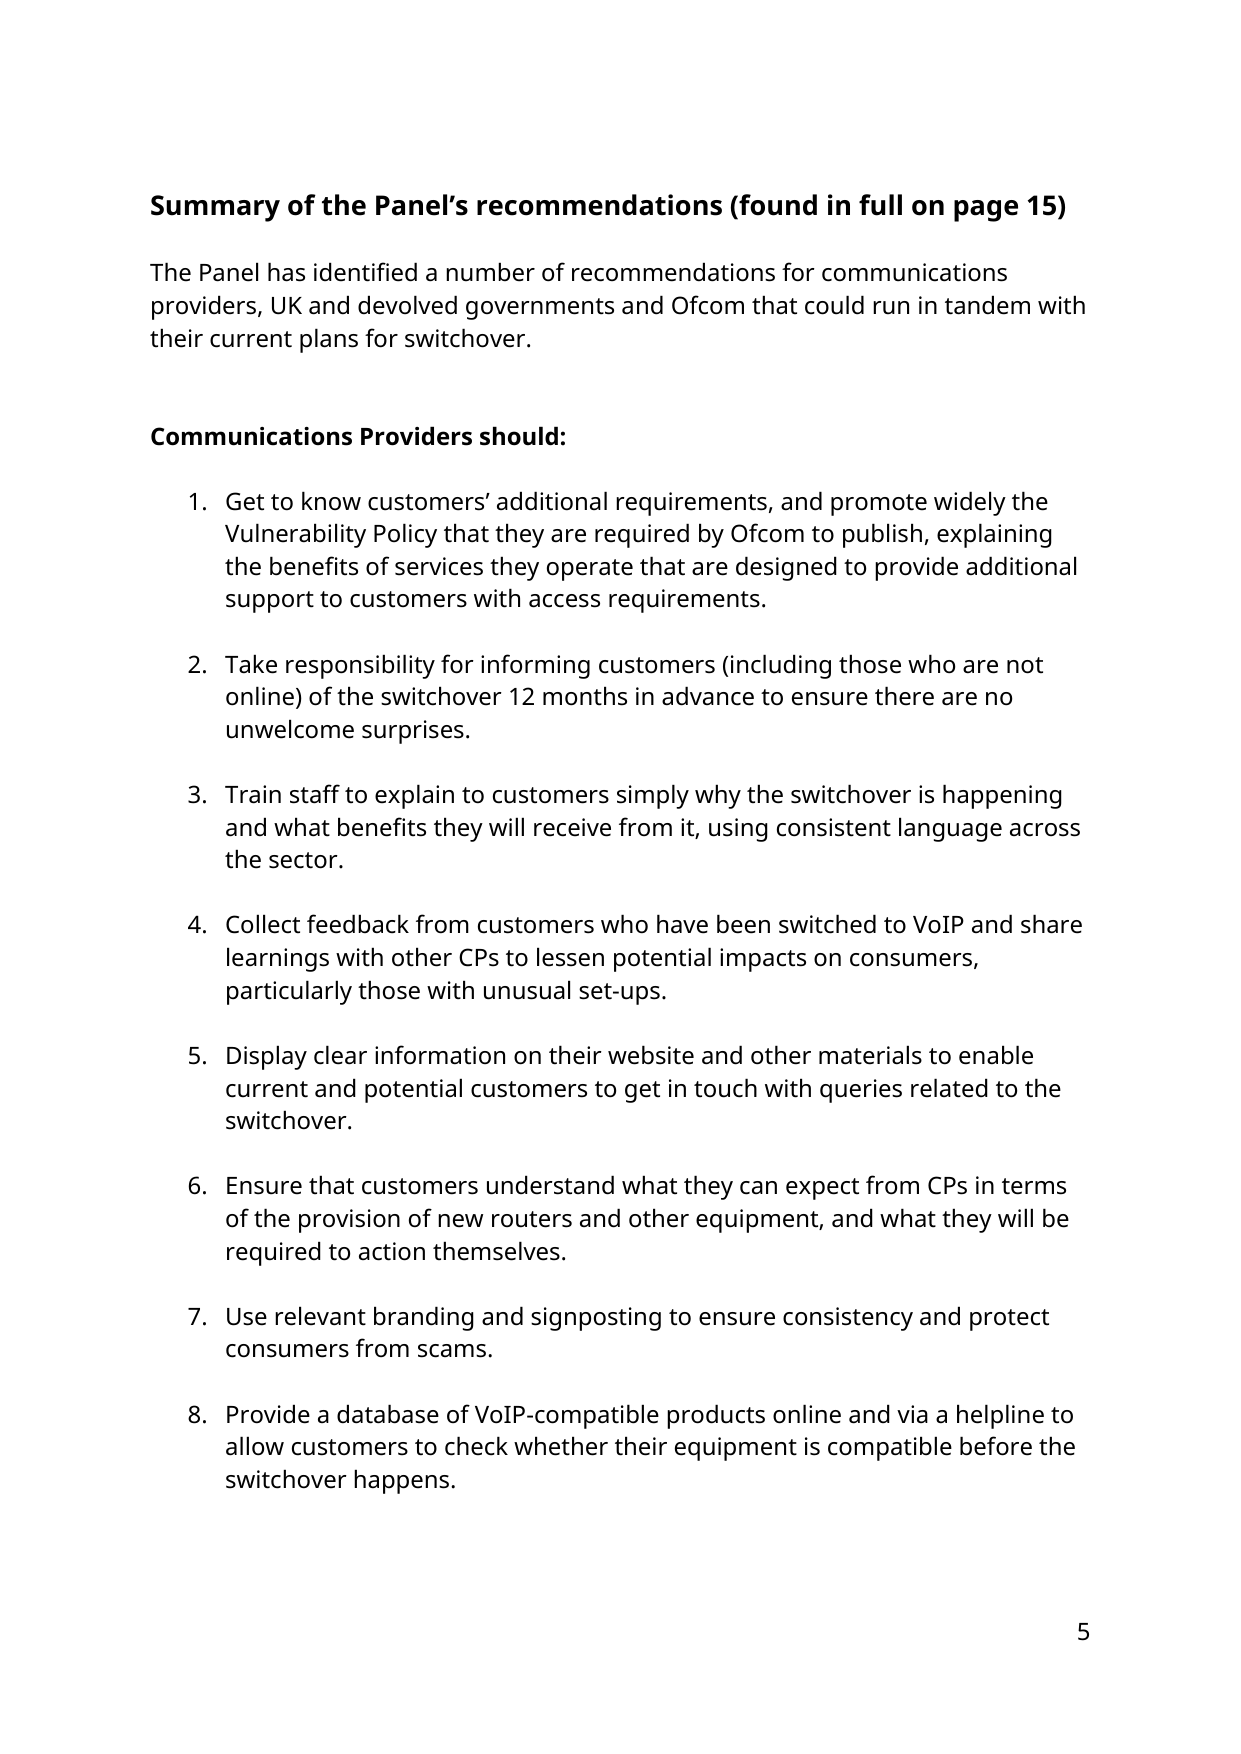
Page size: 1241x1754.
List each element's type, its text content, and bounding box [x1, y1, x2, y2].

list Train staff to explain to customers simply why the switchover is happening and what benefits they will receive from it, using consistent language across the sector. [187, 778, 1090, 876]
text The Panel has identified a number of recommendations for communications providers, UK and devolved governments and Ofcom that could run in tandem with their current plans for switchover. [150, 256, 1090, 354]
subtitle Summary of the Panel’s recommendations (found in full on page 15) [150, 187, 1090, 224]
list Use relevant branding and signposting to ensure consistency and protect consumers from scams. [187, 1299, 1090, 1365]
list Collect feedback from customers who have been switched to VoIP and share learnings with other CPs to lessen potential impacts on consumers, particularly those with unusual set-ups. [187, 908, 1090, 1006]
list Provide a database of VoIP-compatible products online and via a helpline to allow customers to check whether their equipment is compatible before the switchover happens. [187, 1397, 1090, 1495]
text Communications Providers should: [150, 419, 1090, 452]
list Take responsibility for informing customers (including those who are not online) of the switchover 12 months in advance to ensure there are no unwelcome surprises. [187, 647, 1090, 745]
list Get to know customers’ additional requirements, and promote widely the Vulnerability Policy that they are required by Ofcom to publish, explaining the benefits of services they operate that are designed to provide additional support to customers with access requirements. [187, 484, 1090, 615]
list Display clear information on their website and other materials to enable current and potential customers to get in touch with queries related to the switchover. [187, 1039, 1090, 1137]
list Ensure that customers understand what they can expect from CPs in terms of the provision of new routers and other equipment, and what they will be required to action themselves. [187, 1169, 1090, 1267]
